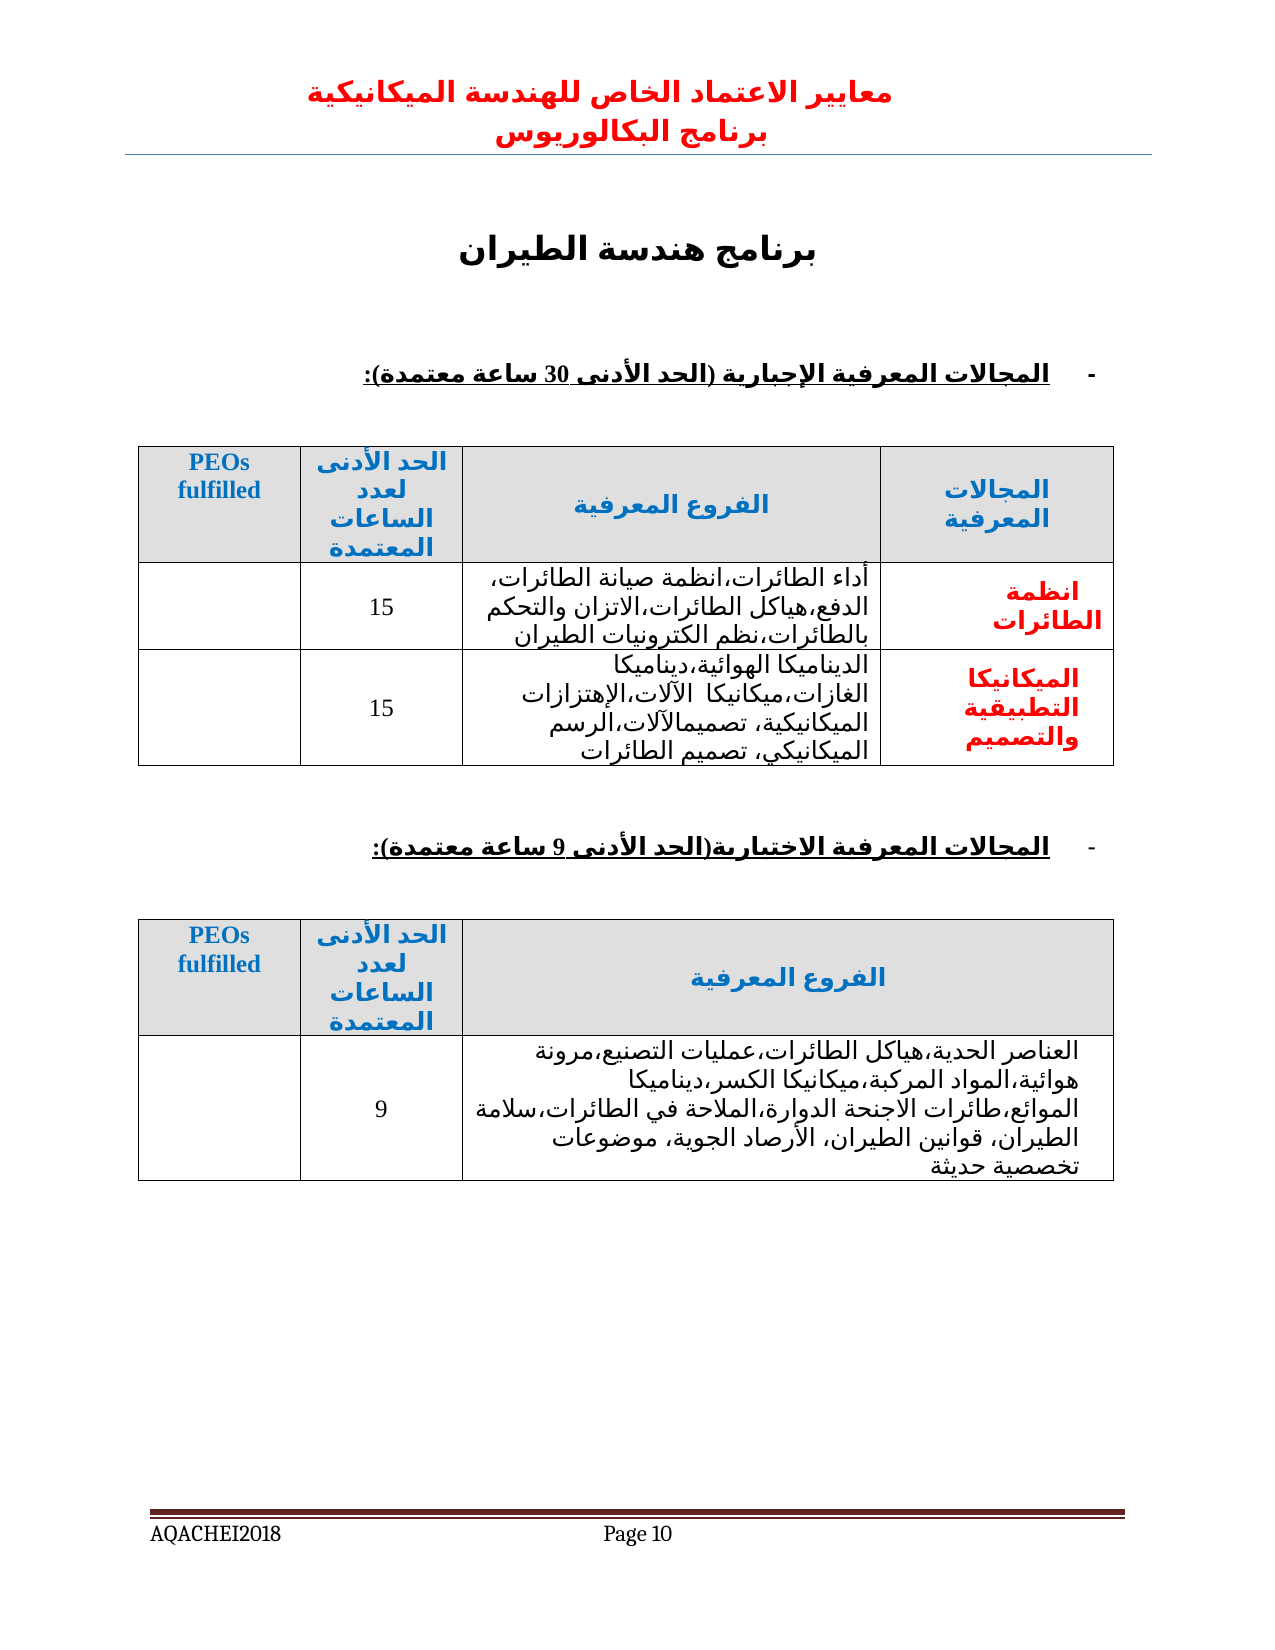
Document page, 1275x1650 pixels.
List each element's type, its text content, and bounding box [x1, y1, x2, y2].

table_cell [139, 563, 300, 649]
list المجالات المعرفية الاختيارية(الحد الأدنى 9 ساعة معتمدة): [150, 832, 1087, 861]
table_header الفروع المعرفية [463, 447, 880, 562]
table_header المجالات المعرفية [881, 447, 1113, 562]
table_cell 15 [301, 563, 462, 649]
table_header الحد الأدنى لعدد الساعات المعتمدة [301, 447, 462, 562]
table_cell 15 [301, 650, 462, 765]
table_cell الديناميكا الهوائية،ديناميكا الغازات،ميكانيكا الآلات،الإهتزازات الميكانيكية، تصميمالآلات،الرسم الميكانيكي، تصميم الطائرات [463, 650, 880, 765]
table_header PEOs fulfilled [139, 920, 300, 1035]
table_cell 9 [301, 1036, 462, 1180]
text برنامج هندسة الطيران [150, 229, 1125, 267]
table_cell انظمة الطائرات [881, 563, 1113, 649]
table_header الفروع المعرفية [463, 920, 1113, 1035]
table_cell أداء الطائرات،انظمة صيانة الطائرات، الدفع،هياكل الطائرات،الاتزان والتحكم بالطائرات،نظم الكترونيات الطيران [463, 563, 880, 649]
table_cell العناصر الحدية،هياكل الطائرات،عمليات التصنيع،مرونة هوائية،المواد المركبة،ميكانيكا الكسر،ديناميكا الموائع،طائرات الاجنحة الدوارة،الملاحة في الطائرات،سلامة الطيران، قوانين الطيران، الأرصاد الجوية، موضوعات تخصصية حديثة [463, 1036, 1113, 1180]
table_cell الميكانيكا التطبيقية والتصميم [881, 650, 1113, 765]
table_cell [139, 1036, 300, 1180]
table_header PEOs fulfilled [139, 447, 300, 562]
list المجالات المعرفية الإجبارية (الحد الأدنى 30 ساعة معتمدة): [150, 359, 1087, 388]
table_header الحد الأدنى لعدد الساعات المعتمدة [301, 920, 462, 1035]
table_cell [139, 650, 300, 765]
